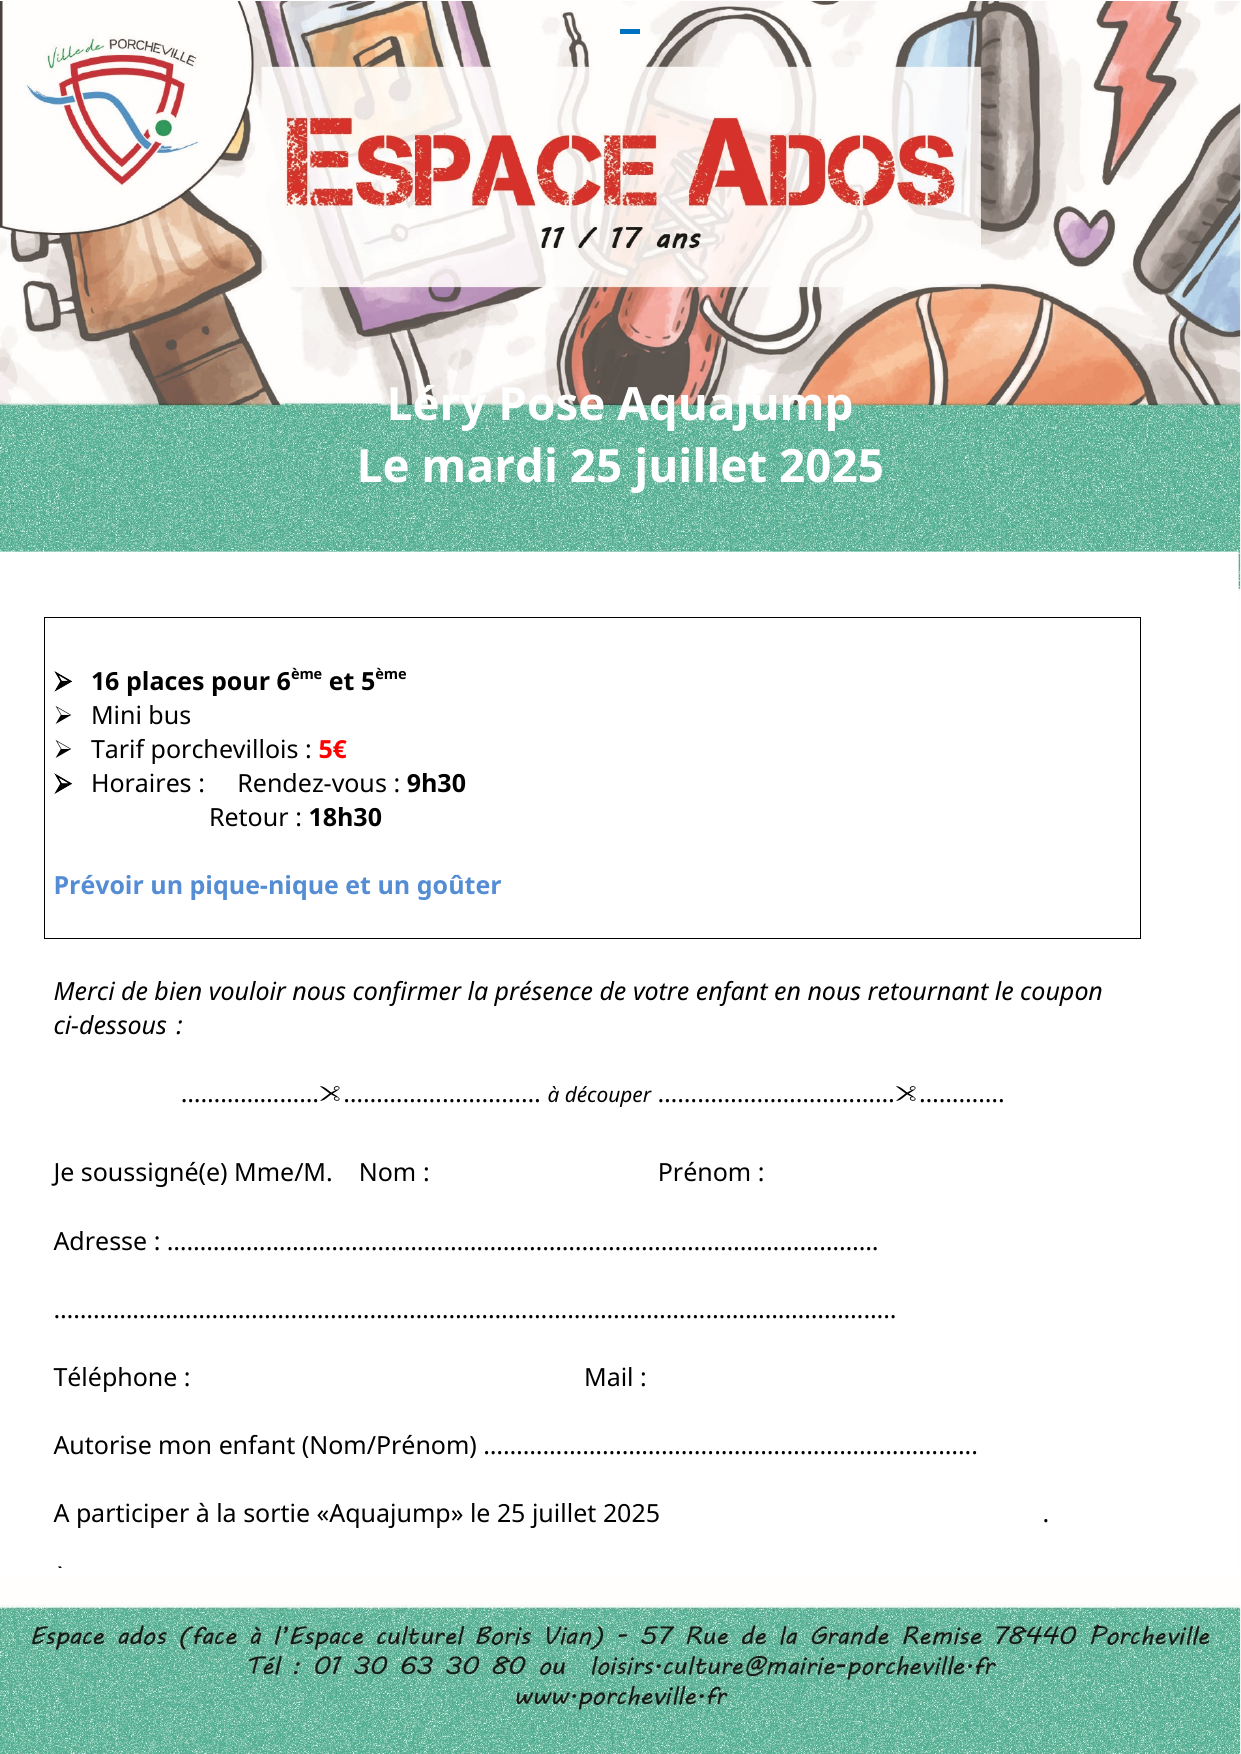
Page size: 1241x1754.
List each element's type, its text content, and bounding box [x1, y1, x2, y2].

text Léry Pose Aquajump [0, 371, 1240, 433]
picture [0, 1, 1241, 1754]
text Le mardi 25 juillet 2025 [0, 433, 1240, 496]
